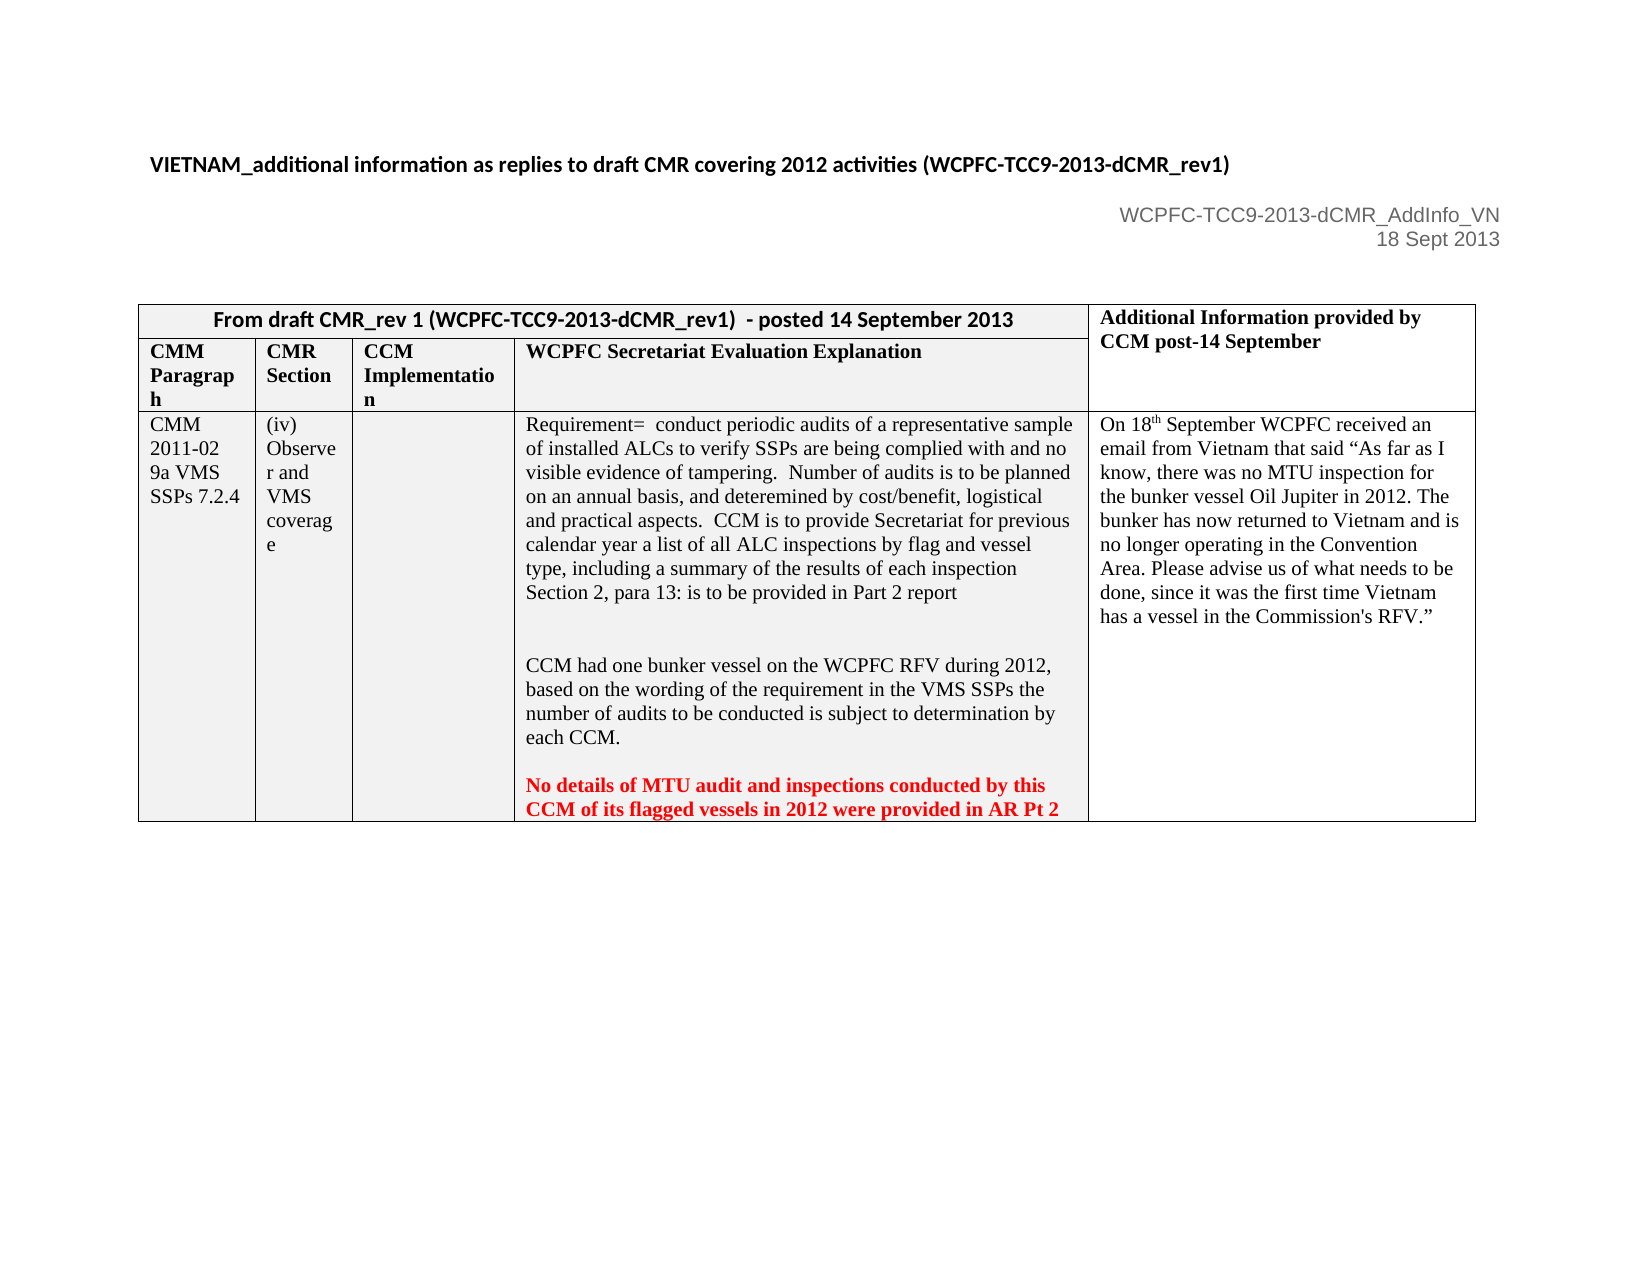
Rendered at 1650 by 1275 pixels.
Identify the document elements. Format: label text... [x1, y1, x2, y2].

table_cell [353, 412, 514, 821]
table_cell WCPFC Secretariat Evaluation Explanation [515, 339, 1088, 411]
table_cell CCM Implementation [353, 339, 514, 411]
table_header From draft CMR_rev 1 (WCPFC-TCC9-2013-dCMR_rev1) - posted 14 September 2013 [139, 305, 1088, 338]
table_cell On 18th September WCPFC received an email from Vietnam that said “As far as I know, there was no MTU inspection for the bunker vessel Oil Jupiter in 2012. The bunker has now returned to Vietnam and is no longer operating in the Convention Area. Please advise us of what needs to be done, since it was the first time Vietnam has a vessel in the Commission's RFV.” [1089, 412, 1475, 821]
table_cell Requirement= conduct periodic audits of a representative sample of installed ALCs to verify SSPs are being complied with and no visible evidence of tampering. Number of audits is to be planned on an annual basis, and deteremined by cost/benefit, logistical and practical aspects. CCM is to provide Secretariat for previous calendar year a list of all ALC inspections by flag and vessel type, including a summary of the results of each inspection Section 2, para 13: is to be provided in Part 2 report CCM had one bunker vessel on the WCPFC RFV during 2012, based on the wording of the requirement in the VMS SSPs the number of audits to be conducted is subject to determination by each CCM. No details of MTU audit and inspections conducted by this CCM of its flagged vessels in 2012 were provided in AR Pt 2 [515, 412, 1088, 821]
table_cell CMM 2011-02 9a VMS SSPs 7.2.4 [139, 412, 255, 821]
table_header Additional Information provided by CCM post-14 September [1089, 305, 1475, 411]
text VIETNAM_additional information as replies to draft CMR covering 2012 activities (WCPFC-TCC9-2013-dCMR_rev1) [150, 150, 1500, 178]
table_cell CMM Paragraph [139, 339, 255, 411]
table_cell CMR Section [256, 339, 352, 411]
text WCPFC-TCC9-2013-dCMR_AddInfo_VN [150, 203, 1500, 227]
text 18 Sept 2013 [150, 227, 1500, 251]
table_cell (iv) Observer and VMS coverage [256, 412, 352, 821]
